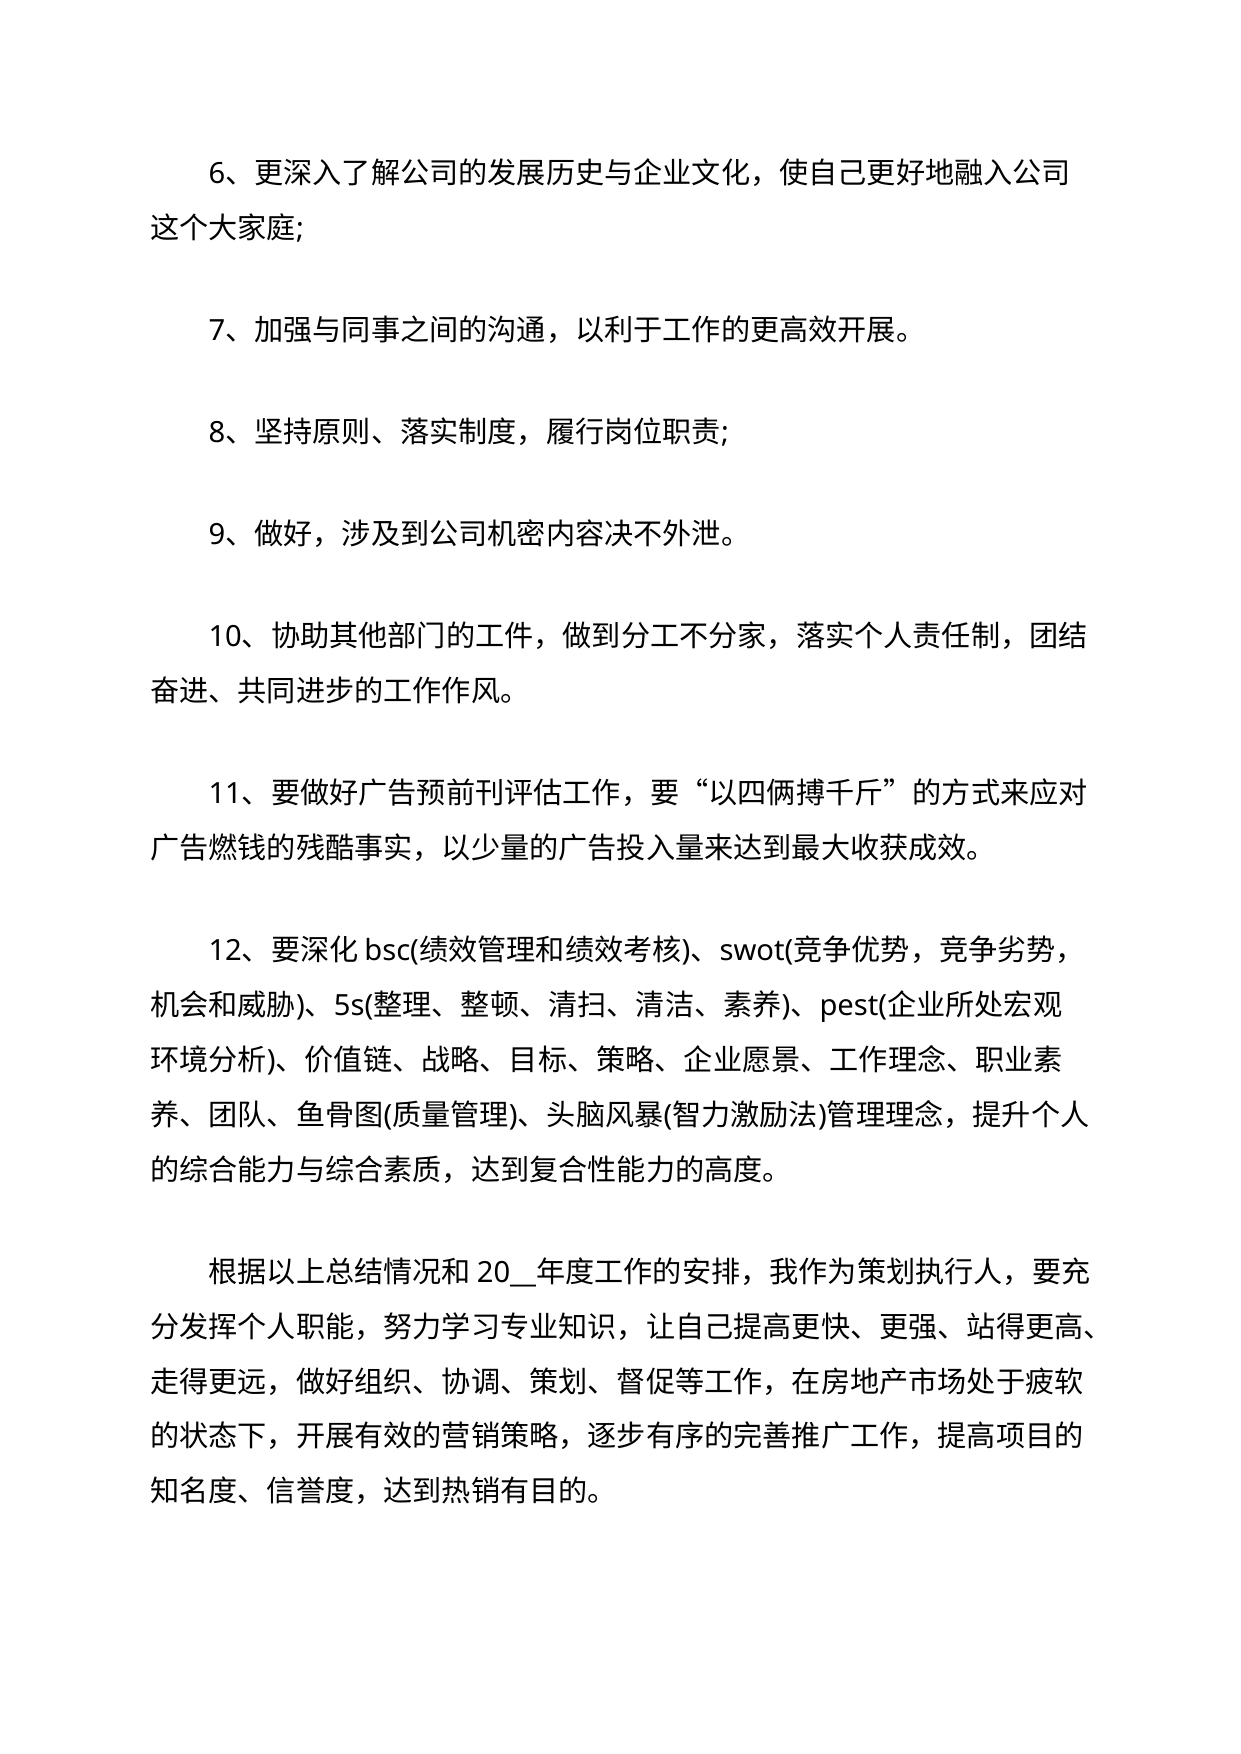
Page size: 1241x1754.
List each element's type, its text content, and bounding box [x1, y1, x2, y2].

text 11、要做好广告预前刊评估工作，要“以四俩搏千斤”的方式来应对广告燃钱的残酷事实，以少量的广告投入量来达到最大收获成效。 [150, 770, 1090, 867]
text 根据以上总结情况和20__年度工作的安排，我作为策划执行人，要充分发挥个人职能，努力学习专业知识，让自己提高更快、更强、站得更高、走得更远，做好组织、协调、策划、督促等工作，在房地产市场处于疲软的状态下，开展有效的营销策略，逐步有序的完善推广工作，提高项目的知名度、信誉度，达到热销有目的。 [150, 1248, 1090, 1510]
text 8、坚持原则、落实制度，履行岗位职责; [150, 409, 1090, 451]
text 6、更深入了解公司的发展历史与企业文化，使自己更好地融入公司这个大家庭; [150, 150, 1090, 247]
text 7、加强与同事之间的沟通，以利于工作的更高效开展。 [150, 307, 1090, 349]
text 10、协助其他部门的工件，做到分工不分家，落实个人责任制，团结奋进、共同进步的工作作风。 [150, 613, 1090, 710]
text 9、做好，涉及到公司机密内容决不外泄。 [150, 511, 1090, 553]
text 12、要深化bsc(绩效管理和绩效考核)、swot(竞争优势，竞争劣势，机会和威胁)、5s(整理、整顿、清扫、清洁、素养)、pest(企业所处宏观环境分析)、价值链、战略、目标、策略、企业愿景、工作理念、职业素养、团队、鱼骨图(质量管理)、头脑风暴(智力激励法)管理理念，提升个人的综合能力与综合素质，达到复合性能力的高度。 [150, 926, 1090, 1189]
